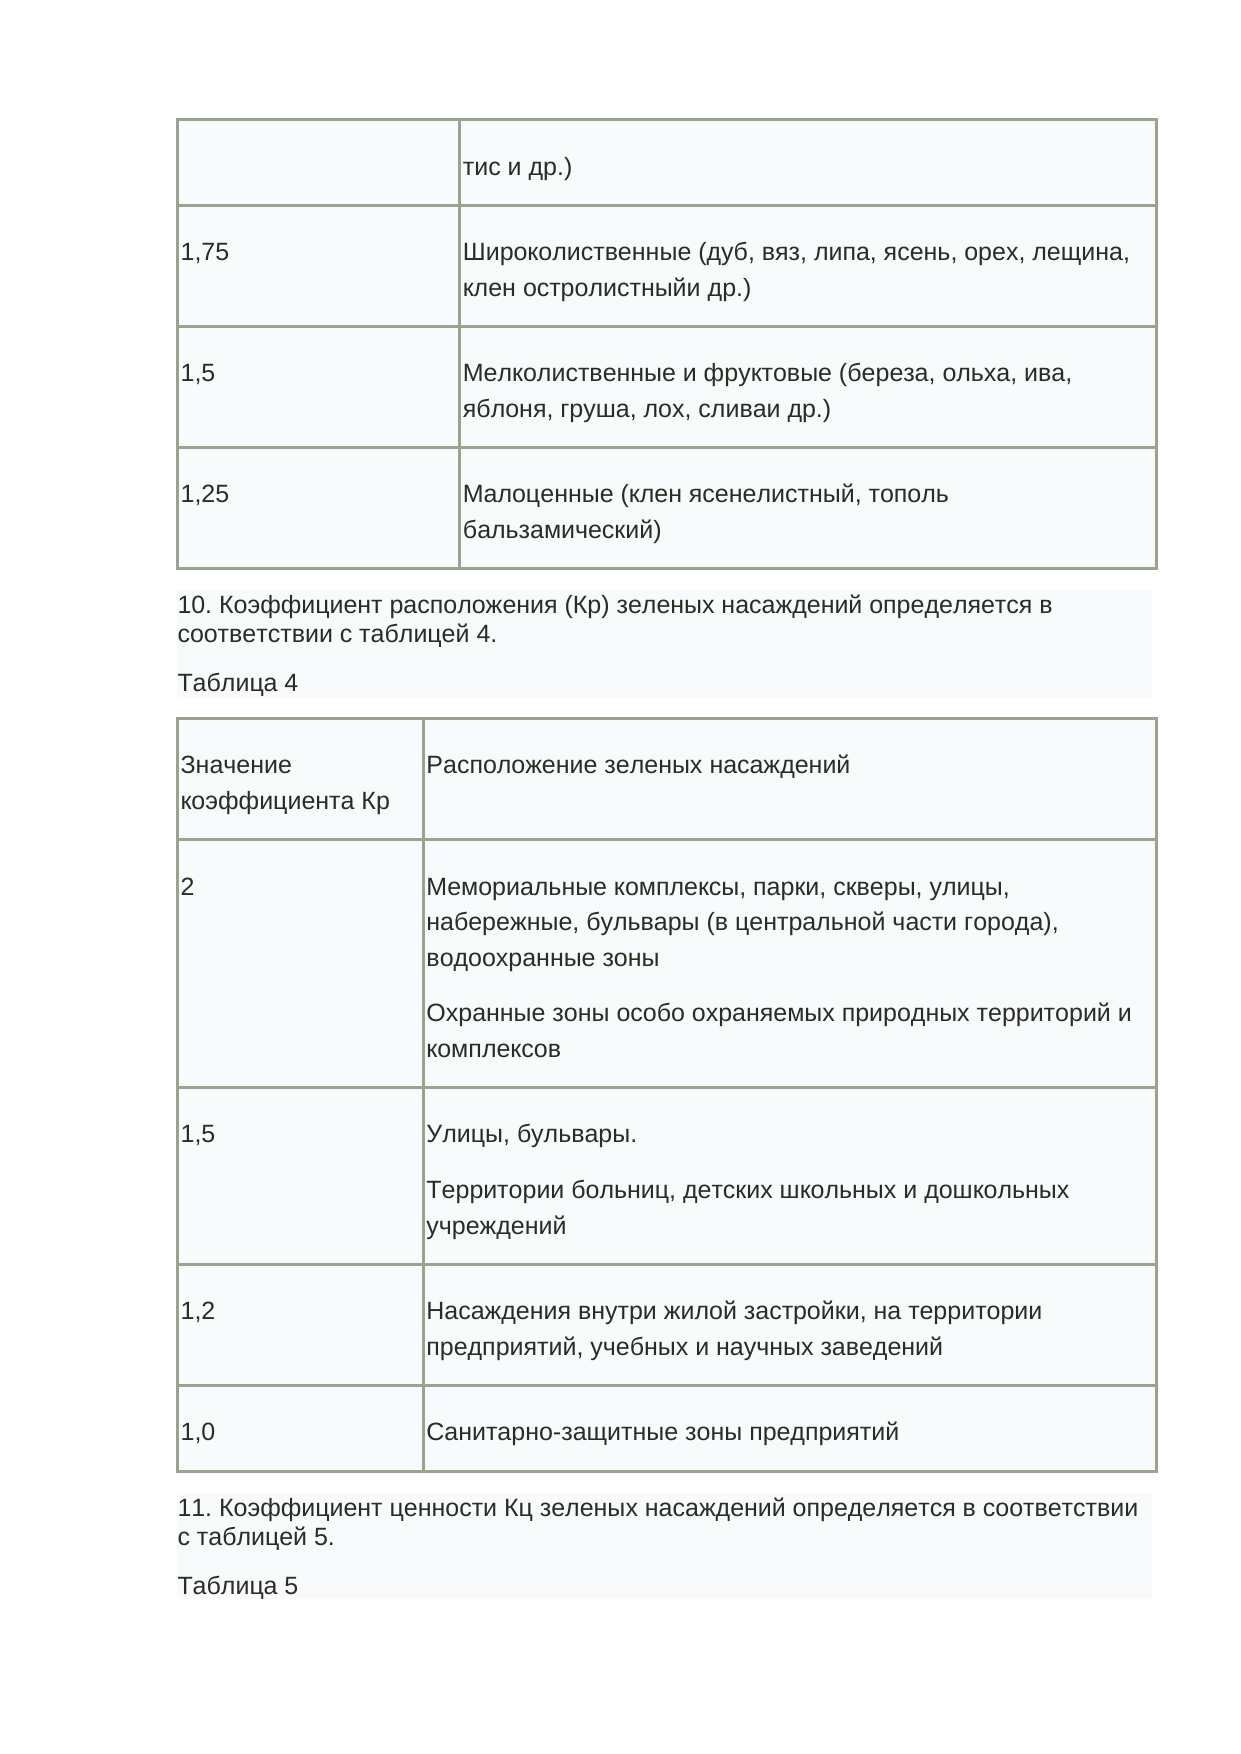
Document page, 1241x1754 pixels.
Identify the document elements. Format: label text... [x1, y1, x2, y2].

table_cell 2 [179, 121, 458, 204]
table_cell Малоценные (клен ясенелистный, тополь бальзамический) [461, 449, 1155, 567]
table_cell 1,2 [179, 1266, 422, 1384]
table_cell 1,5 [179, 328, 458, 446]
table_cell 1,0 [179, 1387, 422, 1469]
table_cell Широколиственные (дуб, вяз, липа, ясень, орех, лещина, клен остролистныйи др.) [461, 207, 1155, 325]
table_cell Санитарно-защитные зоны предприятий [425, 1387, 1155, 1469]
table_cell Улицы, бульвары. Территории больниц, детских школьных и дошкольных учреждений [425, 1089, 1155, 1263]
text Таблица 4 [177, 668, 1152, 697]
table_header Расположение зеленых насаждений [425, 720, 1155, 838]
text 11. Коэффициент ценности Кц зеленых насаждений определяется в соответствии с таблицей 5. [177, 1493, 1152, 1550]
table_cell 1,5 [179, 1089, 422, 1263]
text 10. Коэффициент расположения (Кр) зеленых насаждений определяется в соответствии с таблицей 4. [177, 590, 1152, 648]
table_cell 1,75 [179, 207, 458, 325]
table_header Значение коэффициента Кр [179, 720, 422, 838]
table_cell Насаждения внутри жилой застройки, на территории предприятий, учебных и научных заведений [425, 1266, 1155, 1384]
text Таблица 5 [177, 1571, 1152, 1599]
table_cell Мелколиственные и фруктовые (береза, ольха, ива, яблоня, груша, лох, сливаи др.) [461, 328, 1155, 446]
table_cell 2 [179, 841, 422, 1086]
table_cell Мемориальные комплексы, парки, скверы, улицы, набережные, бульвары (в центральной части города), водоохранные зоны Охранные зоны особо охраняемых природных территорий и комплексов [425, 841, 1155, 1086]
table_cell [461, 121, 1155, 204]
table_cell 1,25 [179, 449, 458, 567]
